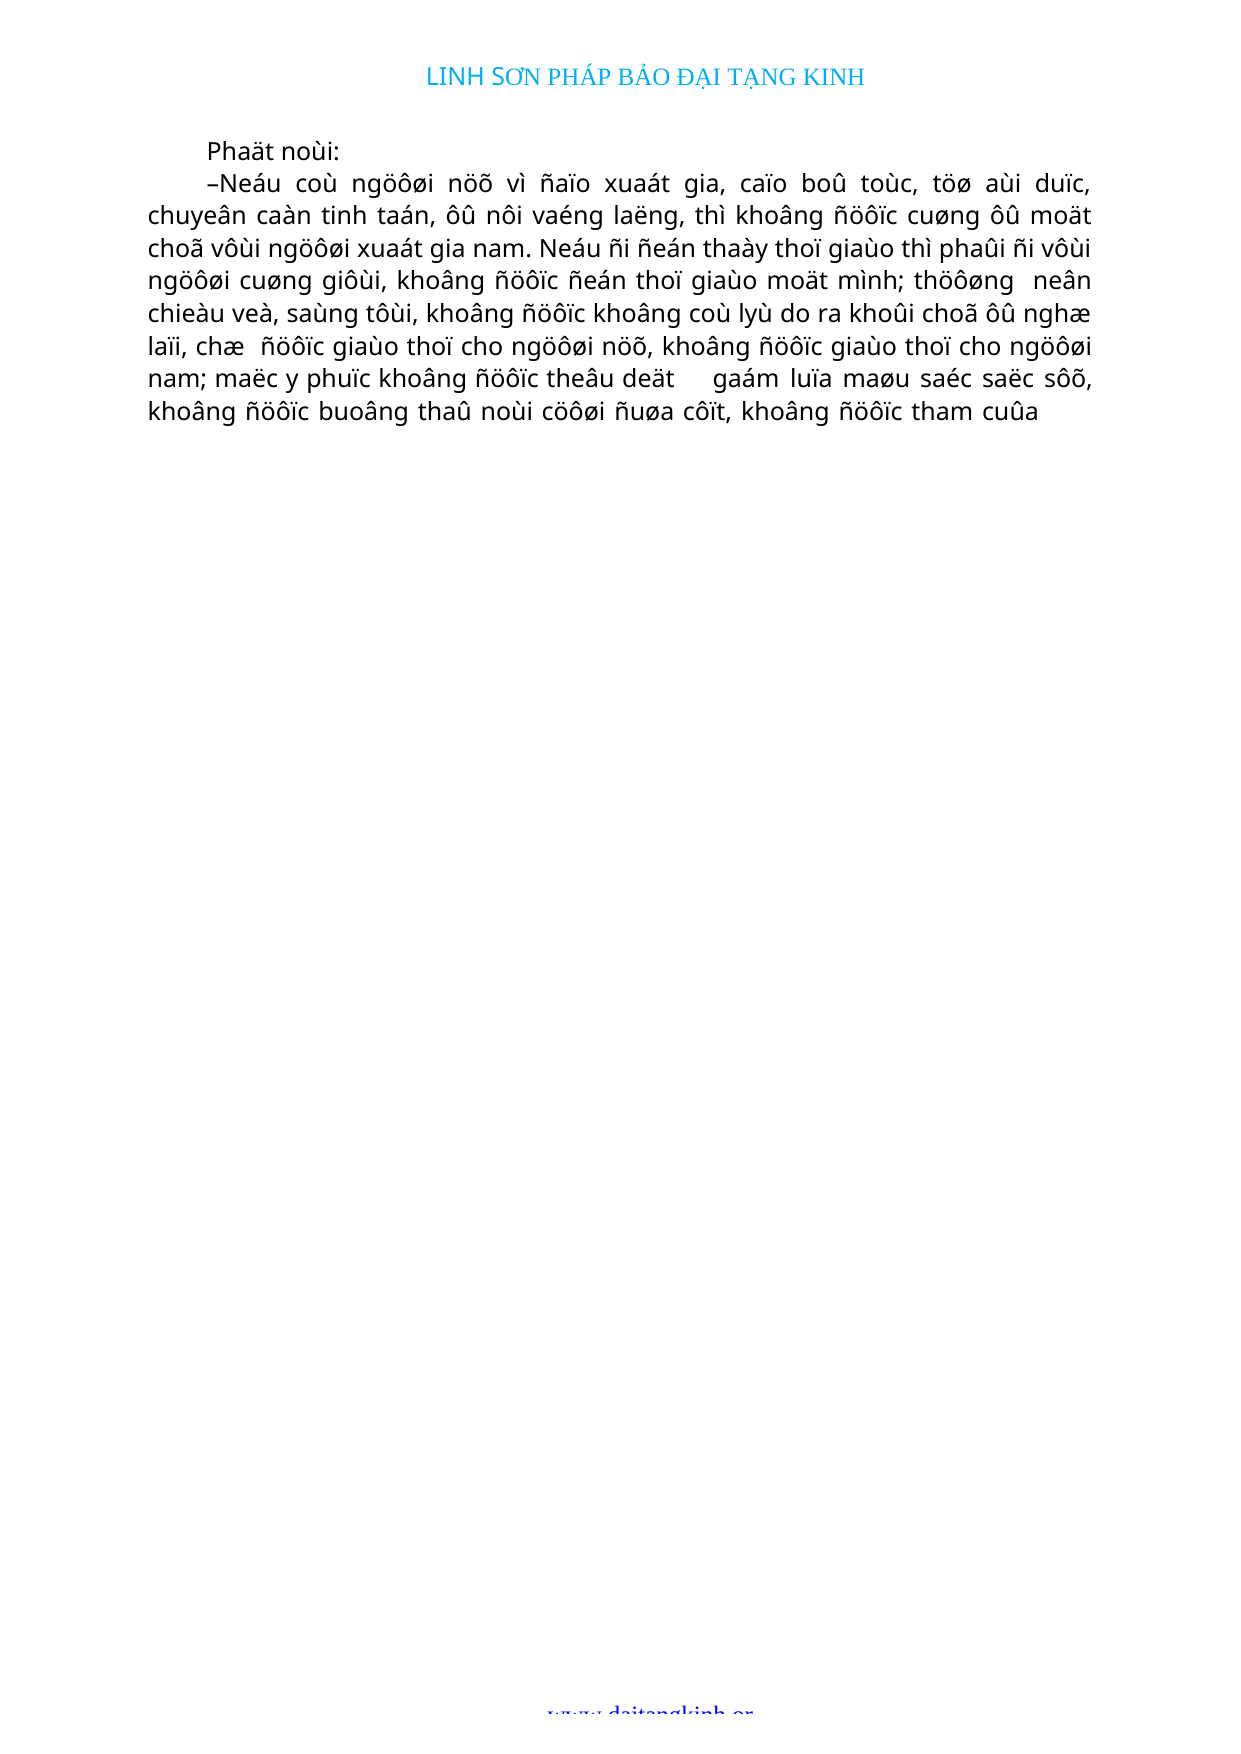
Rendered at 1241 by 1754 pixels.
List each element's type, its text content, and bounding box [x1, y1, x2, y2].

text –Neáu coù ngöôøi nöõ vì ñaïo xuaát gia, caïo boû toùc, töø aùi duïc, chuyeân caàn tinh taán, ôû nôi vaéng laëng, thì khoâng ñöôïc cuøng ôû moät choã vôùi ngöôøi xuaát gia nam. Neáu ñi ñeán thaày thoï giaùo thì phaûi ñi vôùi ngöôøi cuøng giôùi, khoâng ñöôïc ñeán thoï giaùo moät mình; thöôøng neân chieàu veà, saùng tôùi, khoâng ñöôïc khoâng coù lyù do ra khoûi choã ôû nghæ laïi, chæ ñöôïc giaùo thoï cho ngöôøi nöõ, khoâng ñöôïc giaùo thoï cho ngöôøi nam; maëc y phuïc khoâng ñöôïc theâu deät gaám luïa maøu saéc saëc sôõ, khoâng ñöôïc buoâng thaû noùi cöôøi ñuøa côït, khoâng ñöôïc tham cuûa [147, 166, 1093, 428]
text Phaät noùi: [206, 135, 1105, 166]
